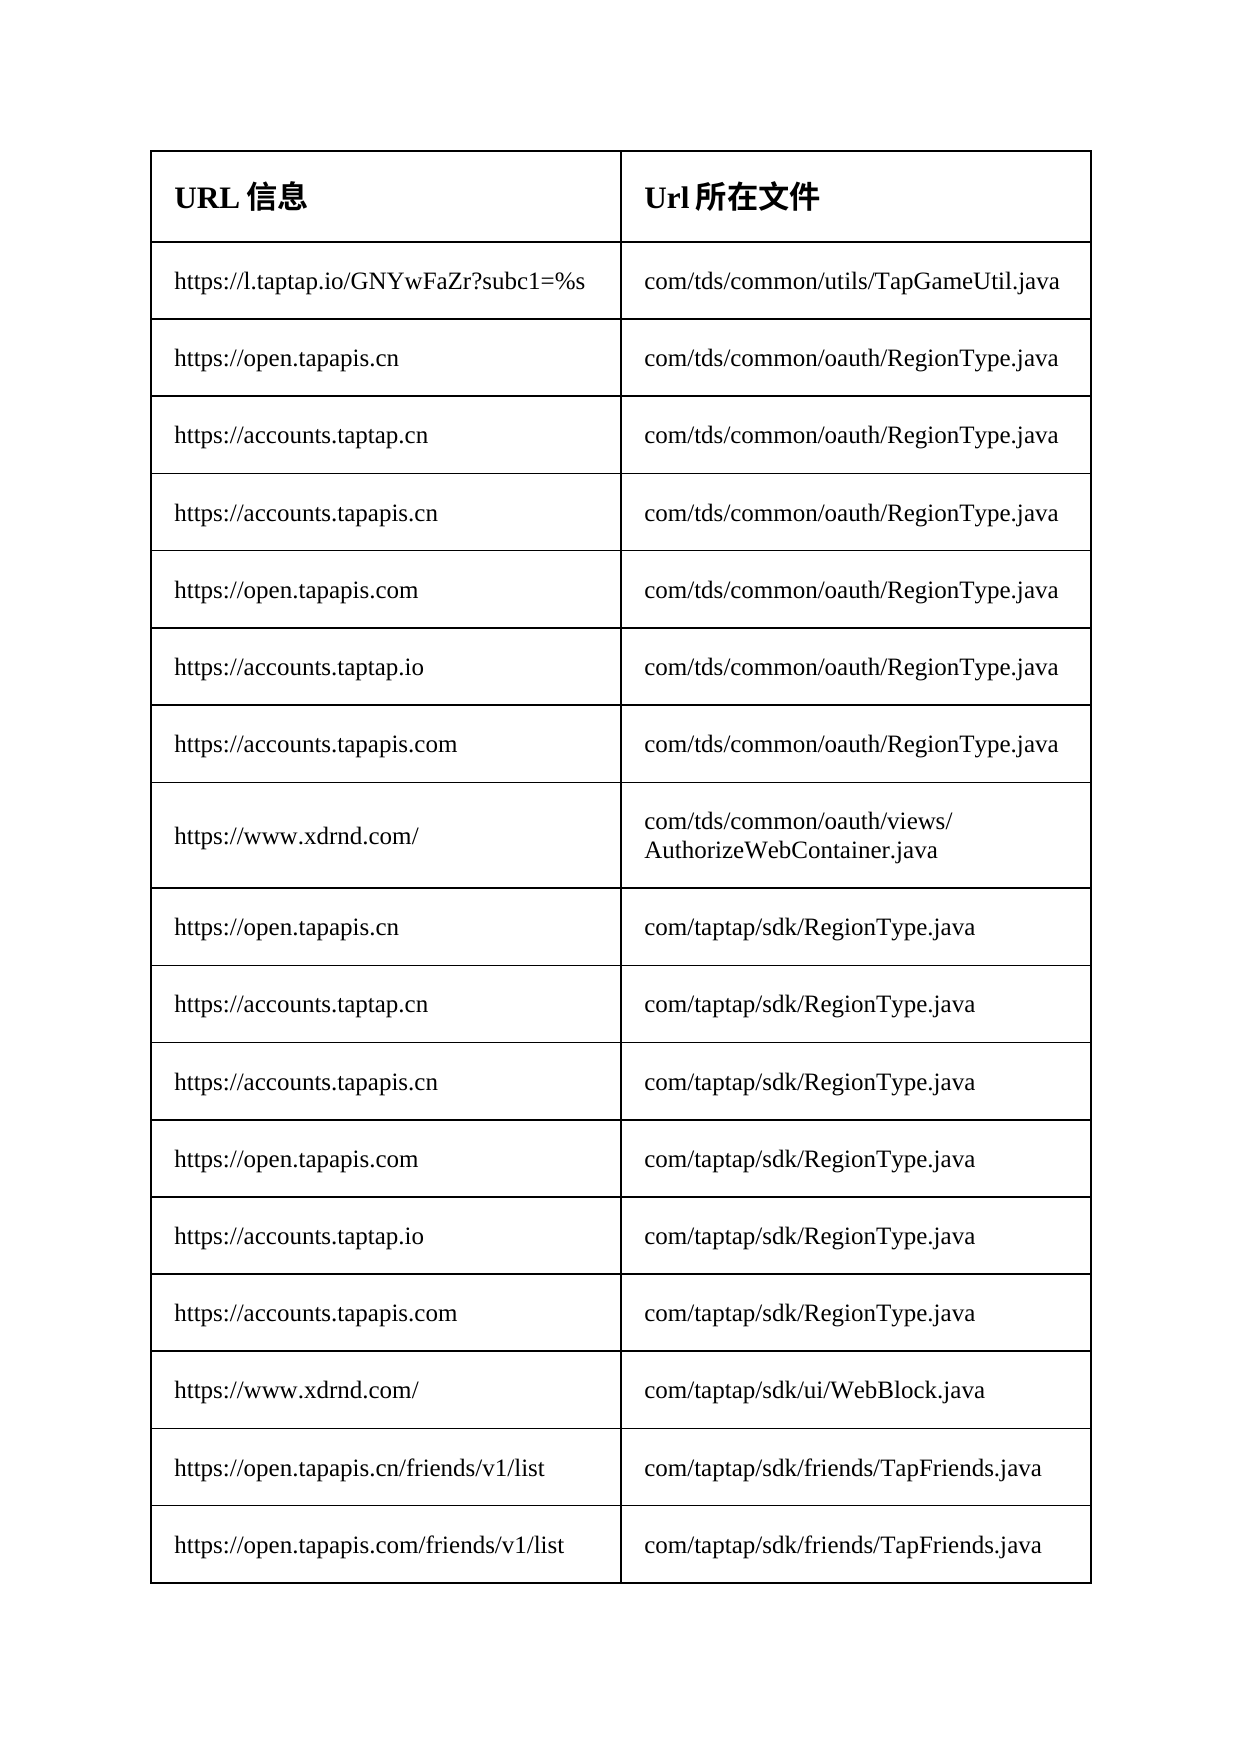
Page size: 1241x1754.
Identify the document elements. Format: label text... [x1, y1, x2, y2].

table_cell https://accounts.tapapis.cn [152, 474, 620, 550]
table_cell com/taptap/sdk/friends/TapFriends.java [622, 1429, 1090, 1505]
table_cell com/tds/common/oauth/RegionType.java [622, 397, 1090, 473]
table_cell com/taptap/sdk/RegionType.java [622, 1275, 1090, 1350]
table_cell com/tds/common/utils/TapGameUtil.java [622, 243, 1090, 318]
table_cell com/taptap/sdk/RegionType.java [622, 889, 1090, 964]
table_cell https://accounts.taptap.cn [152, 966, 620, 1042]
table_cell https://open.tapapis.cn [152, 320, 620, 395]
table_cell com/tds/common/oauth/RegionType.java [622, 320, 1090, 395]
table_cell https://l.taptap.io/GNYwFaZr?subc1=%s [152, 243, 620, 318]
table_cell https://accounts.tapapis.com [152, 706, 620, 781]
table_cell https://www.xdrnd.com/ [152, 783, 620, 887]
table_header URL信息 [152, 152, 620, 241]
table_cell https://www.xdrnd.com/ [152, 1352, 620, 1428]
table_cell https://accounts.tapapis.cn [152, 1043, 620, 1119]
table_cell https://open.tapapis.cn [152, 889, 620, 964]
table_cell com/tds/common/oauth/RegionType.java [622, 629, 1090, 704]
table_cell com/tds/common/oauth/RegionType.java [622, 551, 1090, 627]
table_cell https://open.tapapis.com/friends/v1/list [152, 1506, 620, 1582]
table_cell com/taptap/sdk/ui/WebBlock.java [622, 1352, 1090, 1428]
table_cell https://open.tapapis.com [152, 551, 620, 627]
table_cell com/tds/common/oauth/views/AuthorizeWebContainer.java [622, 783, 1090, 887]
table_cell com/taptap/sdk/friends/TapFriends.java [622, 1506, 1090, 1582]
table_cell https://accounts.taptap.io [152, 1198, 620, 1273]
table_cell https://accounts.taptap.cn [152, 397, 620, 473]
table_cell com/taptap/sdk/RegionType.java [622, 1198, 1090, 1273]
table_cell com/taptap/sdk/RegionType.java [622, 1121, 1090, 1196]
table_cell com/tds/common/oauth/RegionType.java [622, 706, 1090, 781]
table_header Url所在文件 [622, 152, 1090, 241]
table_cell https://accounts.tapapis.com [152, 1275, 620, 1350]
table_cell com/tds/common/oauth/RegionType.java [622, 474, 1090, 550]
table_cell com/taptap/sdk/RegionType.java [622, 1043, 1090, 1119]
table_cell com/taptap/sdk/RegionType.java [622, 966, 1090, 1042]
table_cell https://open.tapapis.cn/friends/v1/list [152, 1429, 620, 1505]
table_cell https://open.tapapis.com [152, 1121, 620, 1196]
table_cell https://accounts.taptap.io [152, 629, 620, 704]
